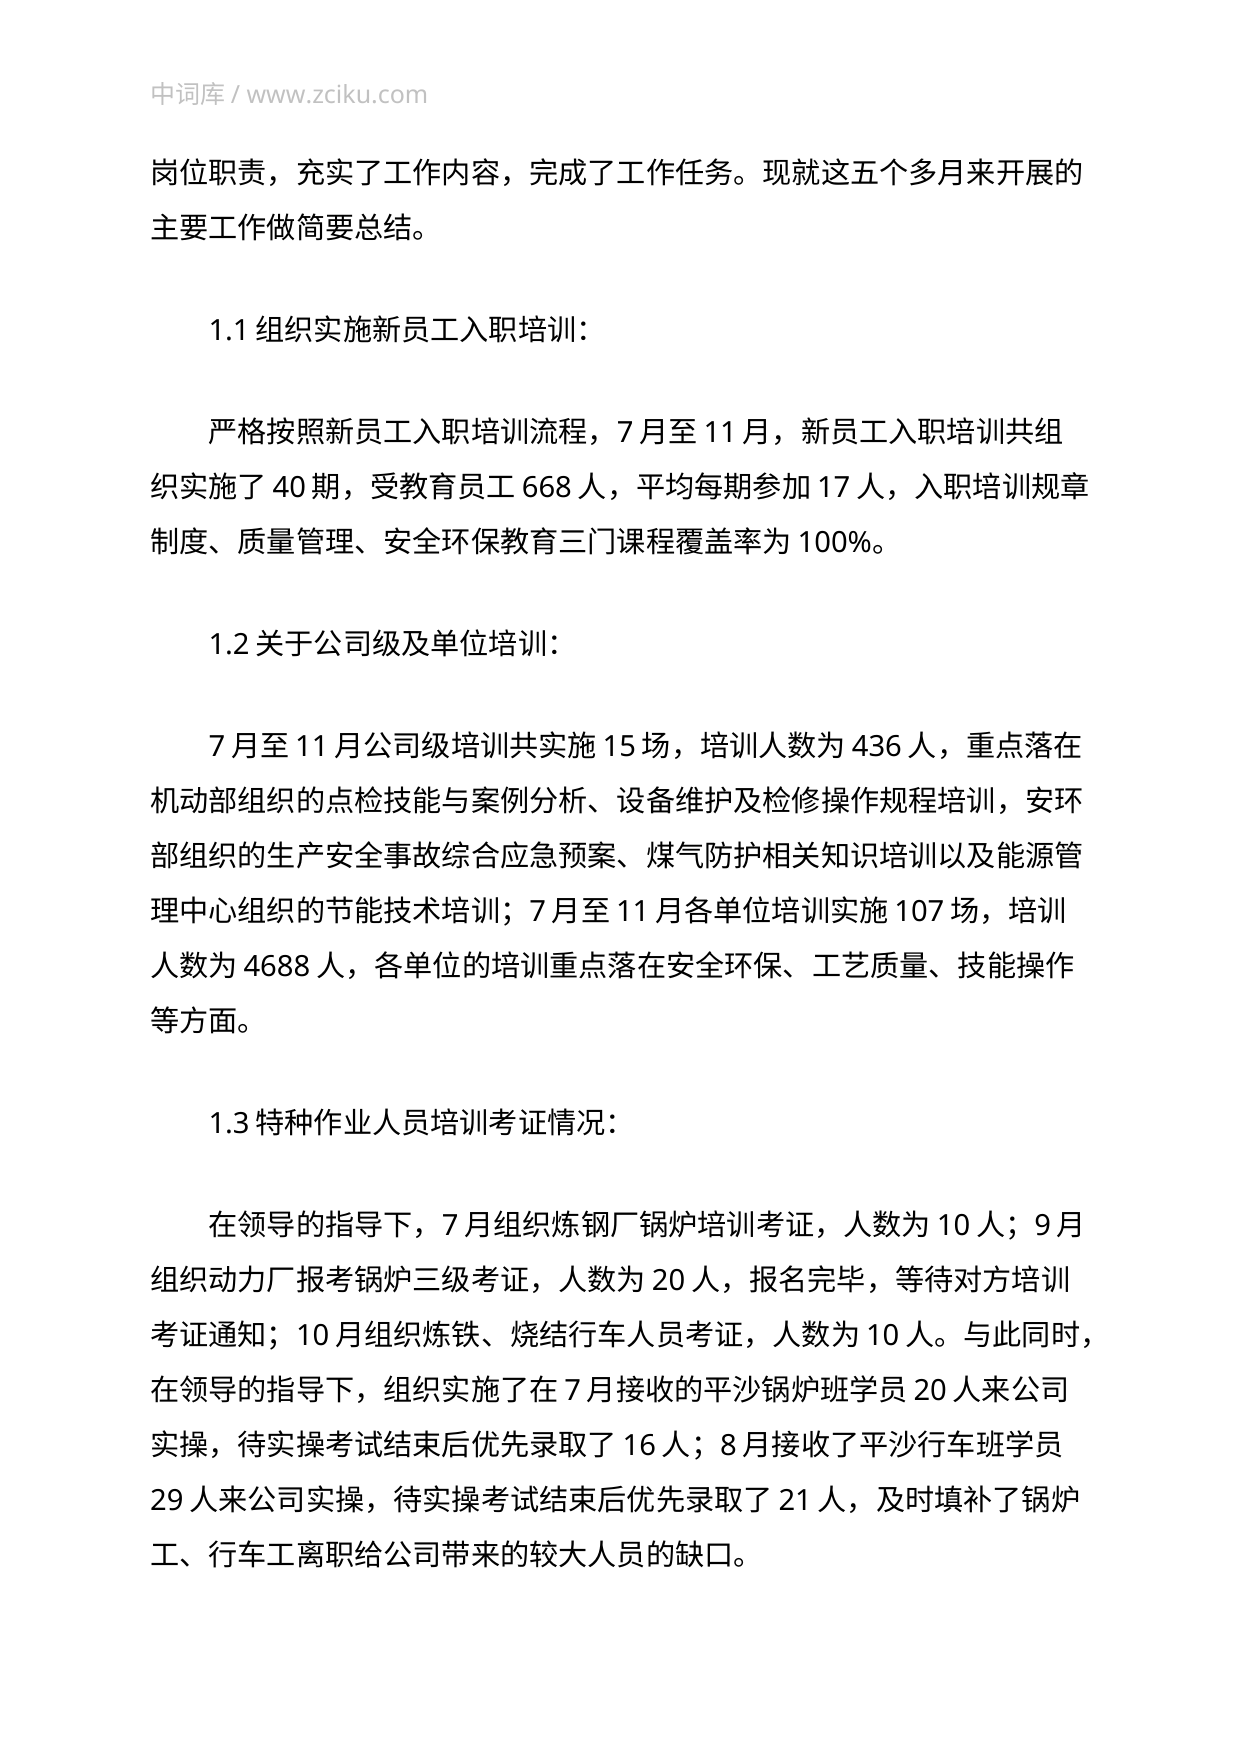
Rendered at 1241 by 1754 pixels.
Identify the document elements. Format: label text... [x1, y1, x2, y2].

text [150, 150, 1090, 247]
text 严格按照新员工入职培训流程，7月至11月，新员工入职培训共组织实施了40期，受教育员工668人，平均每期参加17人，入职培训规章制度、质量管理、安全环保教育三门课程覆盖率为100%。 [150, 409, 1090, 561]
text 1.2关于公司级及单位培训： [150, 621, 1090, 663]
text 1.1组织实施新员工入职培训： [150, 307, 1090, 349]
text 在领导的指导下，7月组织炼钢厂锅炉培训考证，人数为10人；9月组织动力厂报考锅炉三级考证，人数为20人，报名完毕，等待对方培训考证通知；10月组织炼铁、烧结行车人员考证，人数为10人。与此同时，在领导的指导下，组织实施了在7月接收的平沙锅炉班学员20人来公司实操，待实操考试结束后优先录取了16人；8月接收了平沙行车班学员29人来公司实操，待实操考试结束后优先录取了21人，及时填补了锅炉工、行车工离职给公司带来的较大人员的缺口。 [150, 1201, 1090, 1573]
text 1.3特种作业人员培训考证情况： [150, 1099, 1090, 1142]
text 7月至11月公司级培训共实施15场，培训人数为436人，重点落在机动部组织的点检技能与案例分析、设备维护及检修操作规程培训，安环部组织的生产安全事故综合应急预案、煤气防护相关知识培训以及能源管理中心组织的节能技术培训；7月至11月各单位培训实施107场，培训人数为4688人，各单位的培训重点落在安全环保、工艺质量、技能操作等方面。 [150, 723, 1090, 1040]
